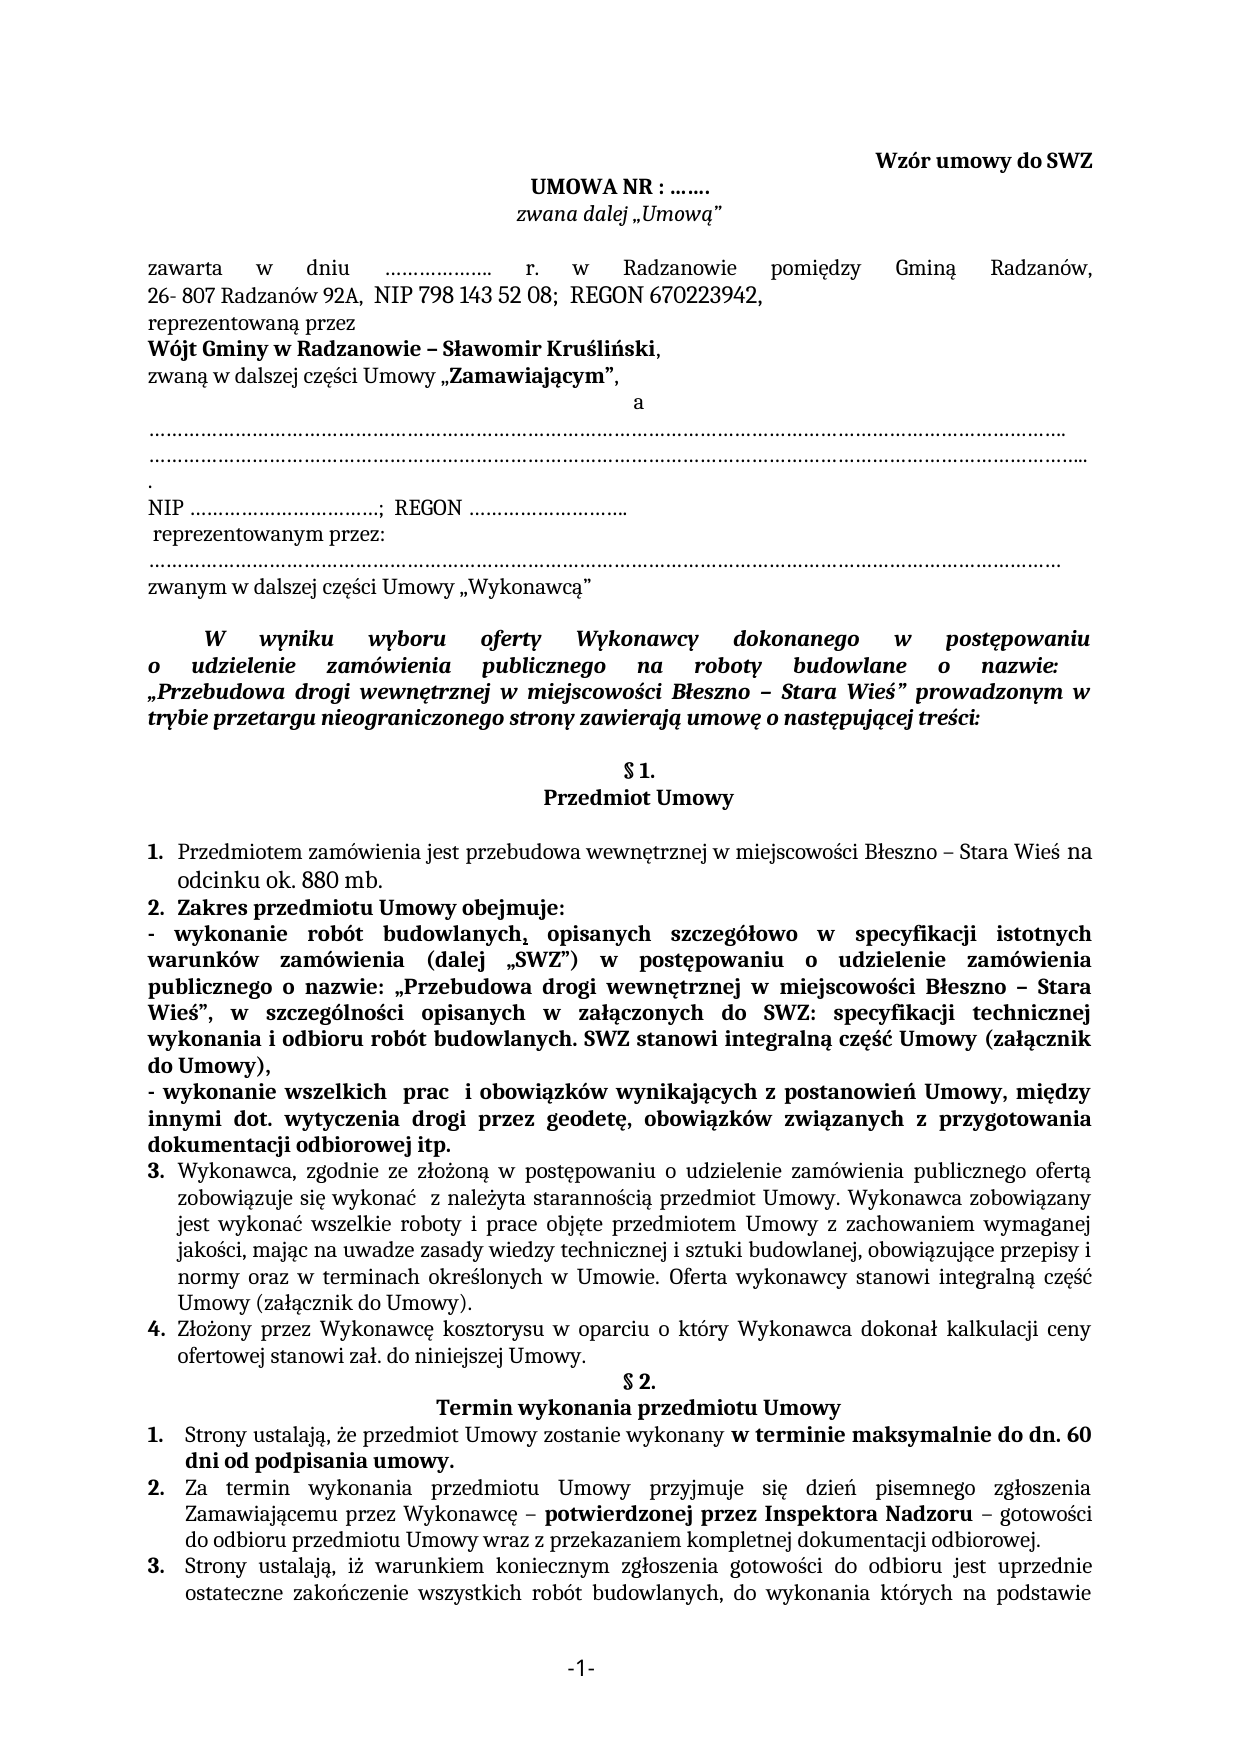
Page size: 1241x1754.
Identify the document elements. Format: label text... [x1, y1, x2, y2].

text Przedmiot Umowy [185, 784, 1092, 811]
text reprezentowaną przez [148, 310, 1092, 336]
text zwaną w dalszej części Umowy „Zamawiającym”, [148, 363, 1092, 389]
text § 1. [185, 758, 1092, 784]
text UMOWA NR : ……. [148, 174, 1092, 200]
list Wykonawca, zgodnie ze złożoną w postępowaniu o udzielenie zamówienia publicznego ofertą zobowiązuje się wykonać z należyta starannością przedmiot Umowy. Wykonawca zobowiązany jest wykonać wszelkie roboty i prace objęte przedmiotem Umowy z zachowaniem wymaganej jakości, mając na uwadze zasady wiedzy technicznej i sztuki budowlanej, obowiązujące przepisy i normy oraz w terminach określonych w Umowie. Oferta wykonawcy stanowi integralną część Umowy (załącznik do Umowy). [148, 1158, 1092, 1316]
text zwana dalej „Umową” [443, 200, 1092, 227]
text Wzór umowy do SWZ [148, 148, 1092, 174]
text NIP ……………………………; REGON ………………………. [148, 494, 1092, 521]
text reprezentowanym przez: [148, 521, 1092, 547]
text - wykonanie wszelkich prac i obowiązków wynikających z postanowień Umowy, między innymi dot. wytyczenia drogi przez geodetę, obowiązków związanych z przygotowania dokumentacji odbiorowej itp. [148, 1079, 1092, 1158]
text Wójt Gminy w Radzanowie – Sławomir Kruśliński, [148, 336, 1092, 363]
list Strony ustalają, że przedmiot Umowy zostanie wykonany w terminie maksymalnie do dn. 60 dni od podpisania umowy. [148, 1422, 1092, 1474]
text W wyniku wyboru oferty Wykonawcy dokonanego w postępowaniu o udzielenie zamówienia publicznego na roboty budowlane o nazwie: „Przebudowa drogi wewnętrznej w miejscowości Błeszno – Stara Wieś” prowadzonym w trybie przetargu nieograniczonego strony zawierają umowę o następującej treści: [148, 626, 1092, 732]
text Termin wykonania przedmiotu Umowy [185, 1395, 1092, 1422]
list Za termin wykonania przedmiotu Umowy przyjmuje się dzień pisemnego zgłoszenia Zamawiającemu przez Wykonawcę – potwierdzonej przez Inspektora Nadzoru – gotowości do odbioru przedmiotu Umowy wraz z przekazaniem kompletnej dokumentacji odbiorowej. [148, 1474, 1092, 1553]
text ………………………………………………………………………………………………………………………………………………... [148, 442, 1092, 494]
list Złożony przez Wykonawcę kosztorysu w oparciu o który Wykonawca dokonał kalkulacji ceny ofertowej stanowi zał. do niniejszej Umowy. [148, 1316, 1092, 1369]
text zwanym w dalszej części Umowy „Wykonawcą” [148, 573, 1092, 600]
text zawarta w dniu ………………. r. w Radzanowie pomiędzy Gminą Radzanów, 26- 807 Radzanów 92A, NIP 798 143 52 08; REGON 670223942, [148, 255, 1092, 310]
text § 2. [185, 1369, 1092, 1395]
list Zakres przedmiotu Umowy obejmuje: [148, 894, 1092, 921]
text …………………………………………………………………………………………………………………………………………… [148, 547, 1092, 573]
text - wykonanie robót budowlanych, opisanych szczegółowo w specyfikacji istotnych warunków zamówienia (dalej „SWZ”) w postępowaniu o udzielenie zamówienia publicznego o nazwie: „Przebudowa drogi wewnętrznej w miejscowości Błeszno – Stara Wieś”, w szczególności opisanych w załączonych do SWZ: specyfikacji technicznej wykonania i odbioru robót budowlanych. SWZ stanowi integralną część Umowy (załącznik do Umowy), [148, 921, 1092, 1079]
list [148, 1553, 1092, 1606]
list Przedmiotem zamówienia jest przebudowa wewnętrznej w miejscowości Błeszno – Stara Wieś na odcinku ok. 880 mb. [148, 837, 1092, 894]
text ……………………………………………………………………………………………………………………………………………. [148, 415, 1092, 442]
text a [185, 389, 1092, 415]
